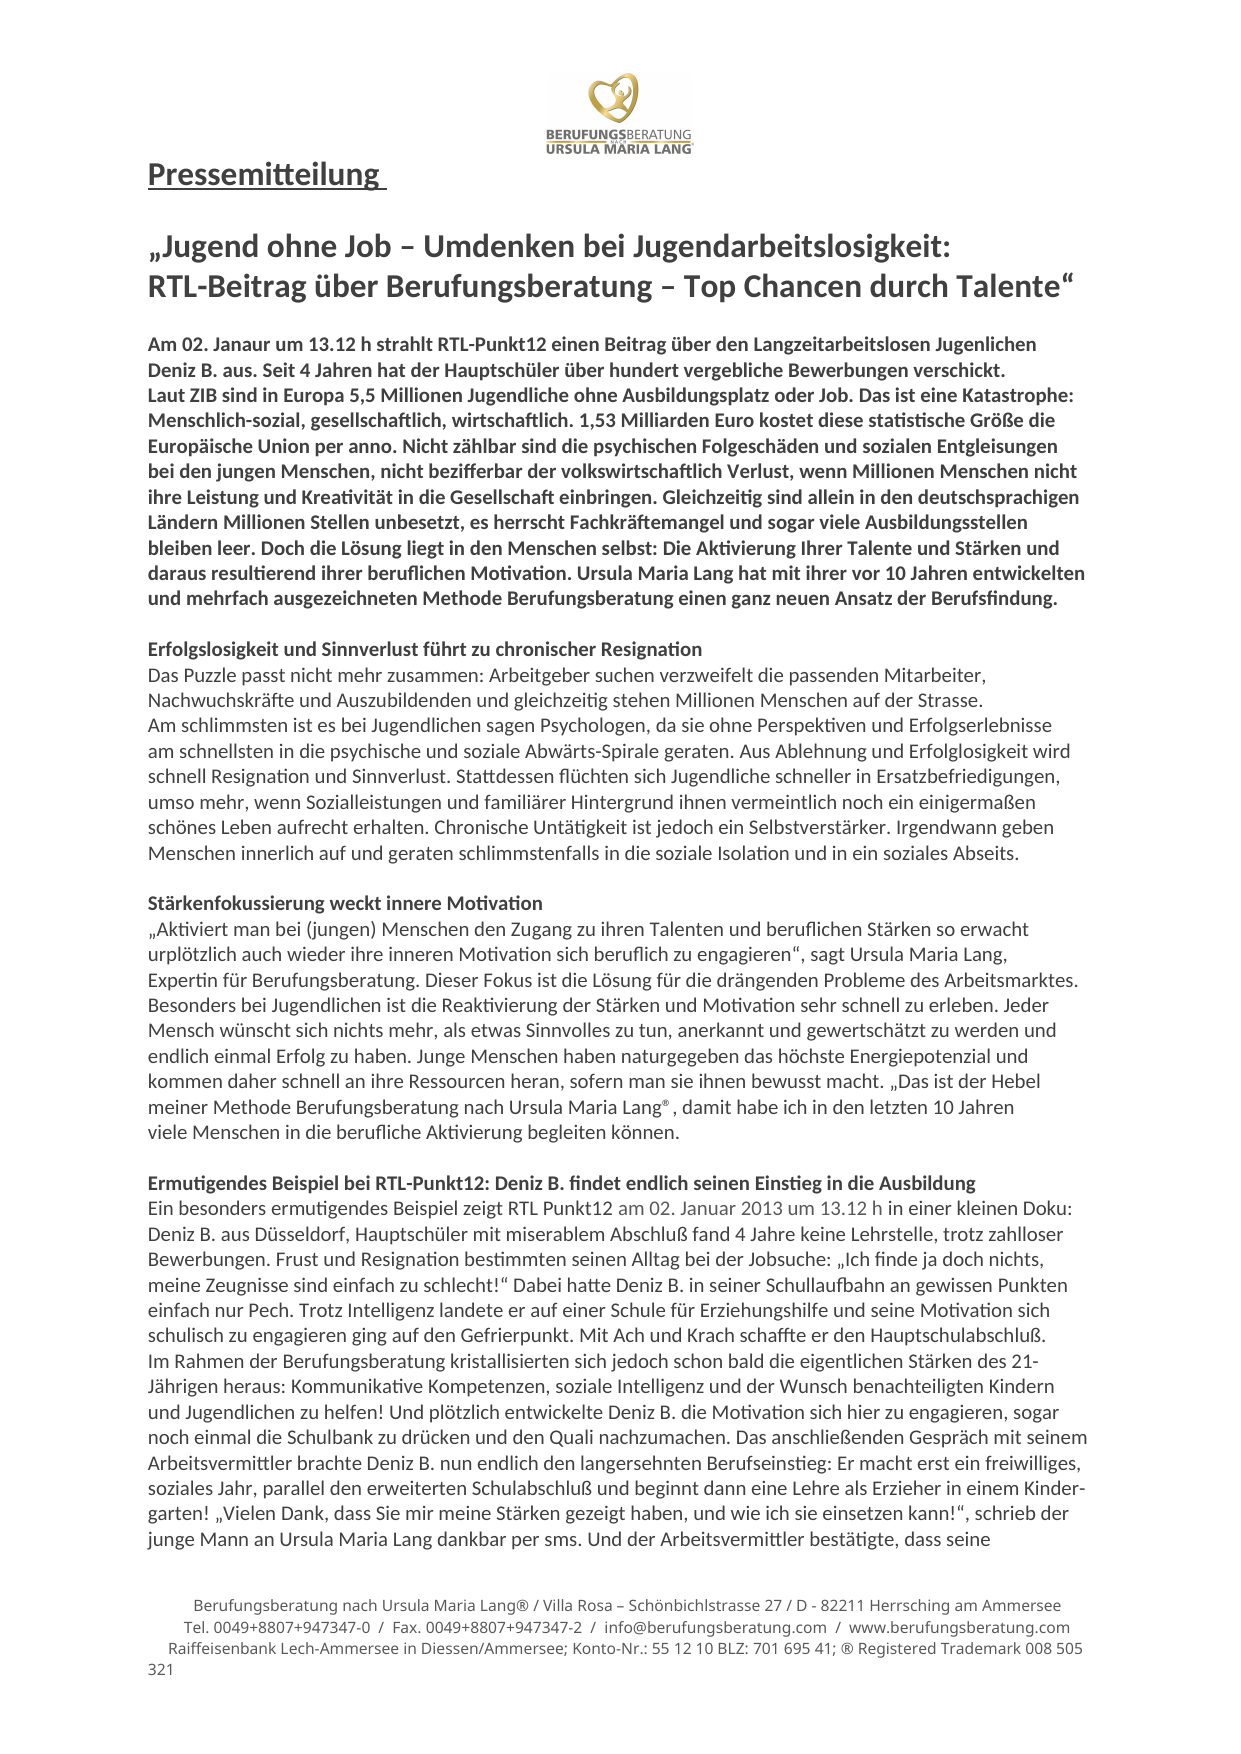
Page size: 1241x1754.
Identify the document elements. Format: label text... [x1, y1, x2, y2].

picture [546, 73, 694, 154]
